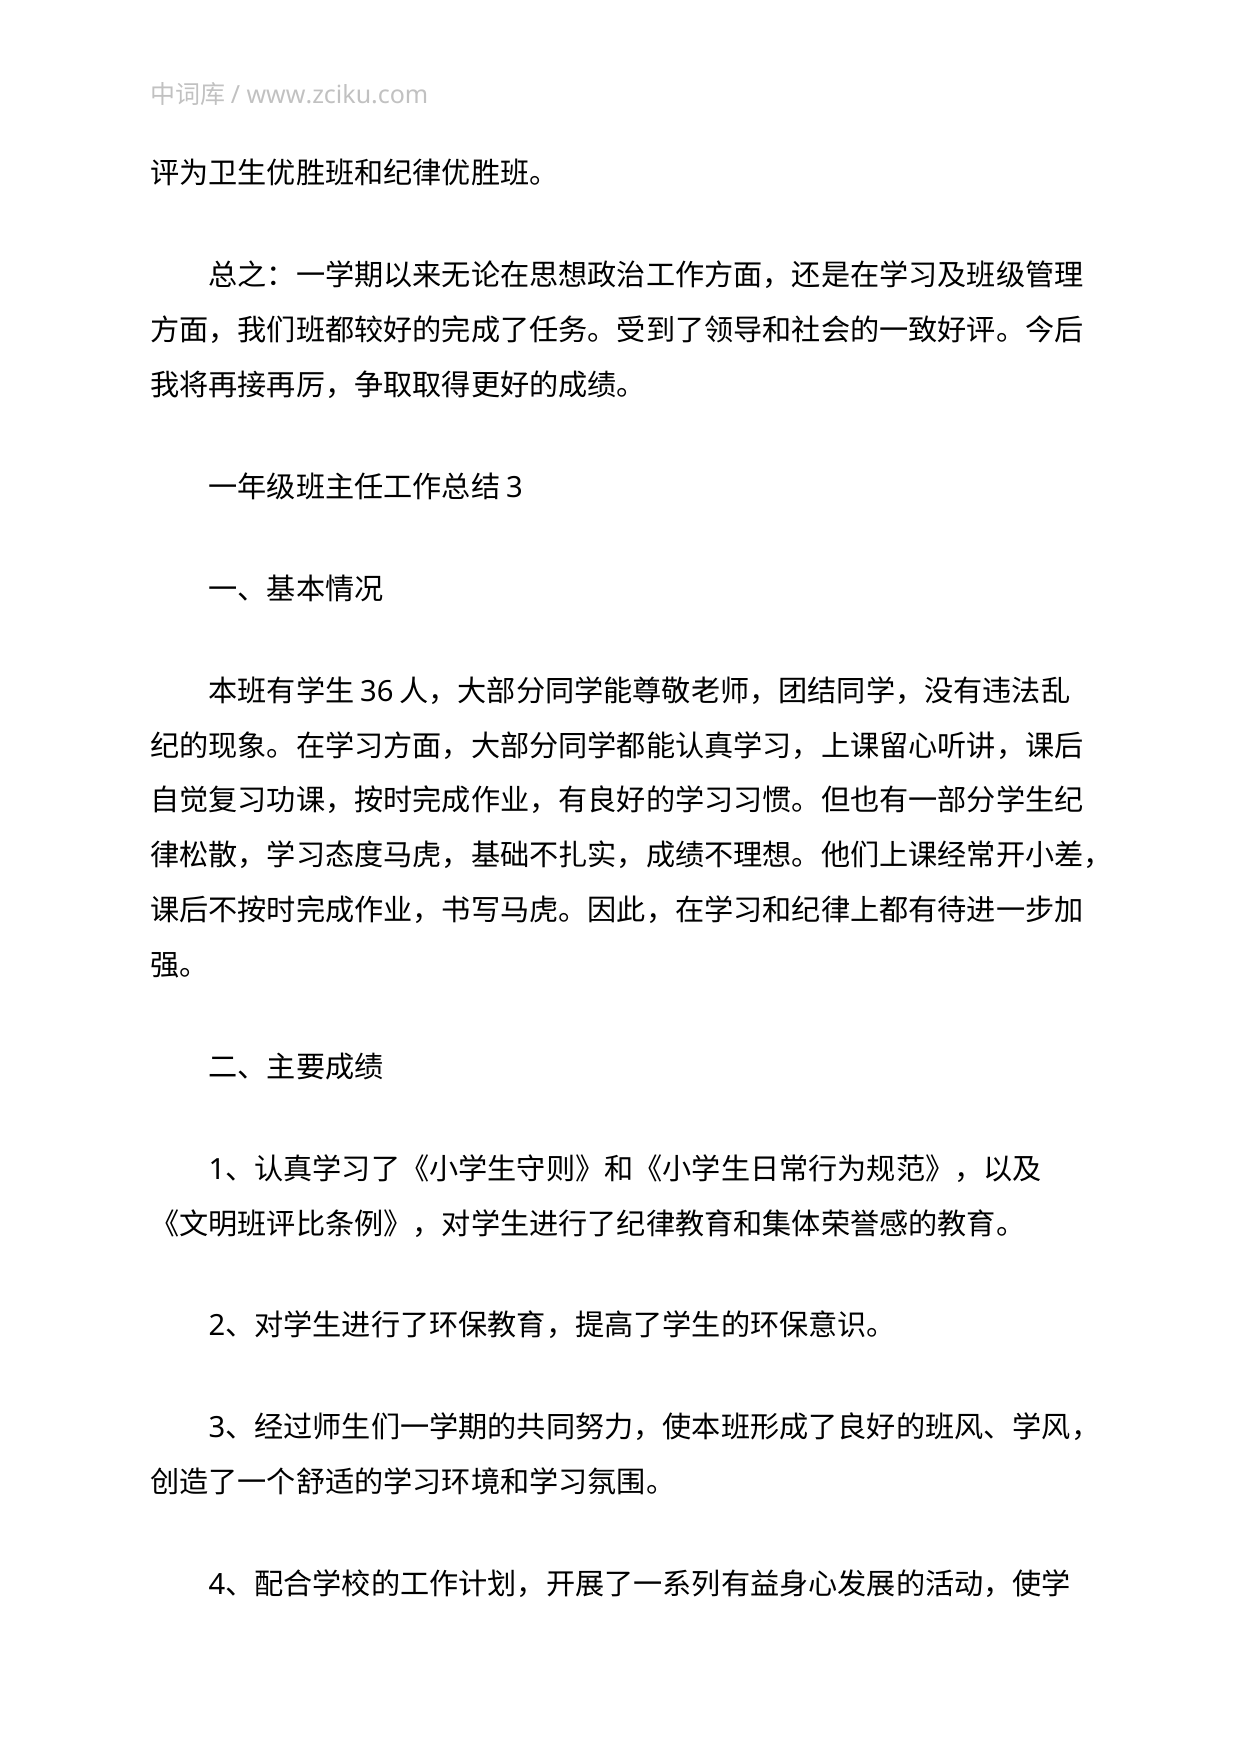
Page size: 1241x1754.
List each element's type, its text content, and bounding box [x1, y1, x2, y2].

text 1、认真学习了《小学生守则》和《小学生日常行为规范》，以及《文明班评比条例》，对学生进行了纪律教育和集体荣誉感的教育。 [150, 1145, 1090, 1242]
text 一、基本情况 [150, 565, 1090, 608]
text 3、经过师生们一学期的共同努力，使本班形成了良好的班风、学风，创造了一个舒适的学习环境和学习氛围。 [150, 1404, 1090, 1501]
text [150, 1561, 1090, 1603]
text 本班有学生36人，大部分同学能尊敬老师，团结同学，没有违法乱纪的现象。在学习方面，大部分同学都能认真学习，上课留心听讲，课后自觉复习功课，按时完成作业，有良好的学习习惯。但也有一部分学生纪律松散，学习态度马虎，基础不扎实，成绩不理想。他们上课经常开小差，课后不按时完成作业，书写马虎。因此，在学习和纪律上都有待进一步加强。 [150, 667, 1090, 984]
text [150, 150, 1090, 192]
text 一年级班主任工作总结3 [150, 463, 1090, 506]
text 二、主要成绩 [150, 1043, 1090, 1086]
text 2、对学生进行了环保教育，提高了学生的环保意识。 [150, 1302, 1090, 1344]
text 总之：一学期以来无论在思想政治工作方面，还是在学习及班级管理方面，我们班都较好的完成了任务。受到了领导和社会的一致好评。今后我将再接再厉，争取取得更好的成绩。 [150, 252, 1090, 404]
